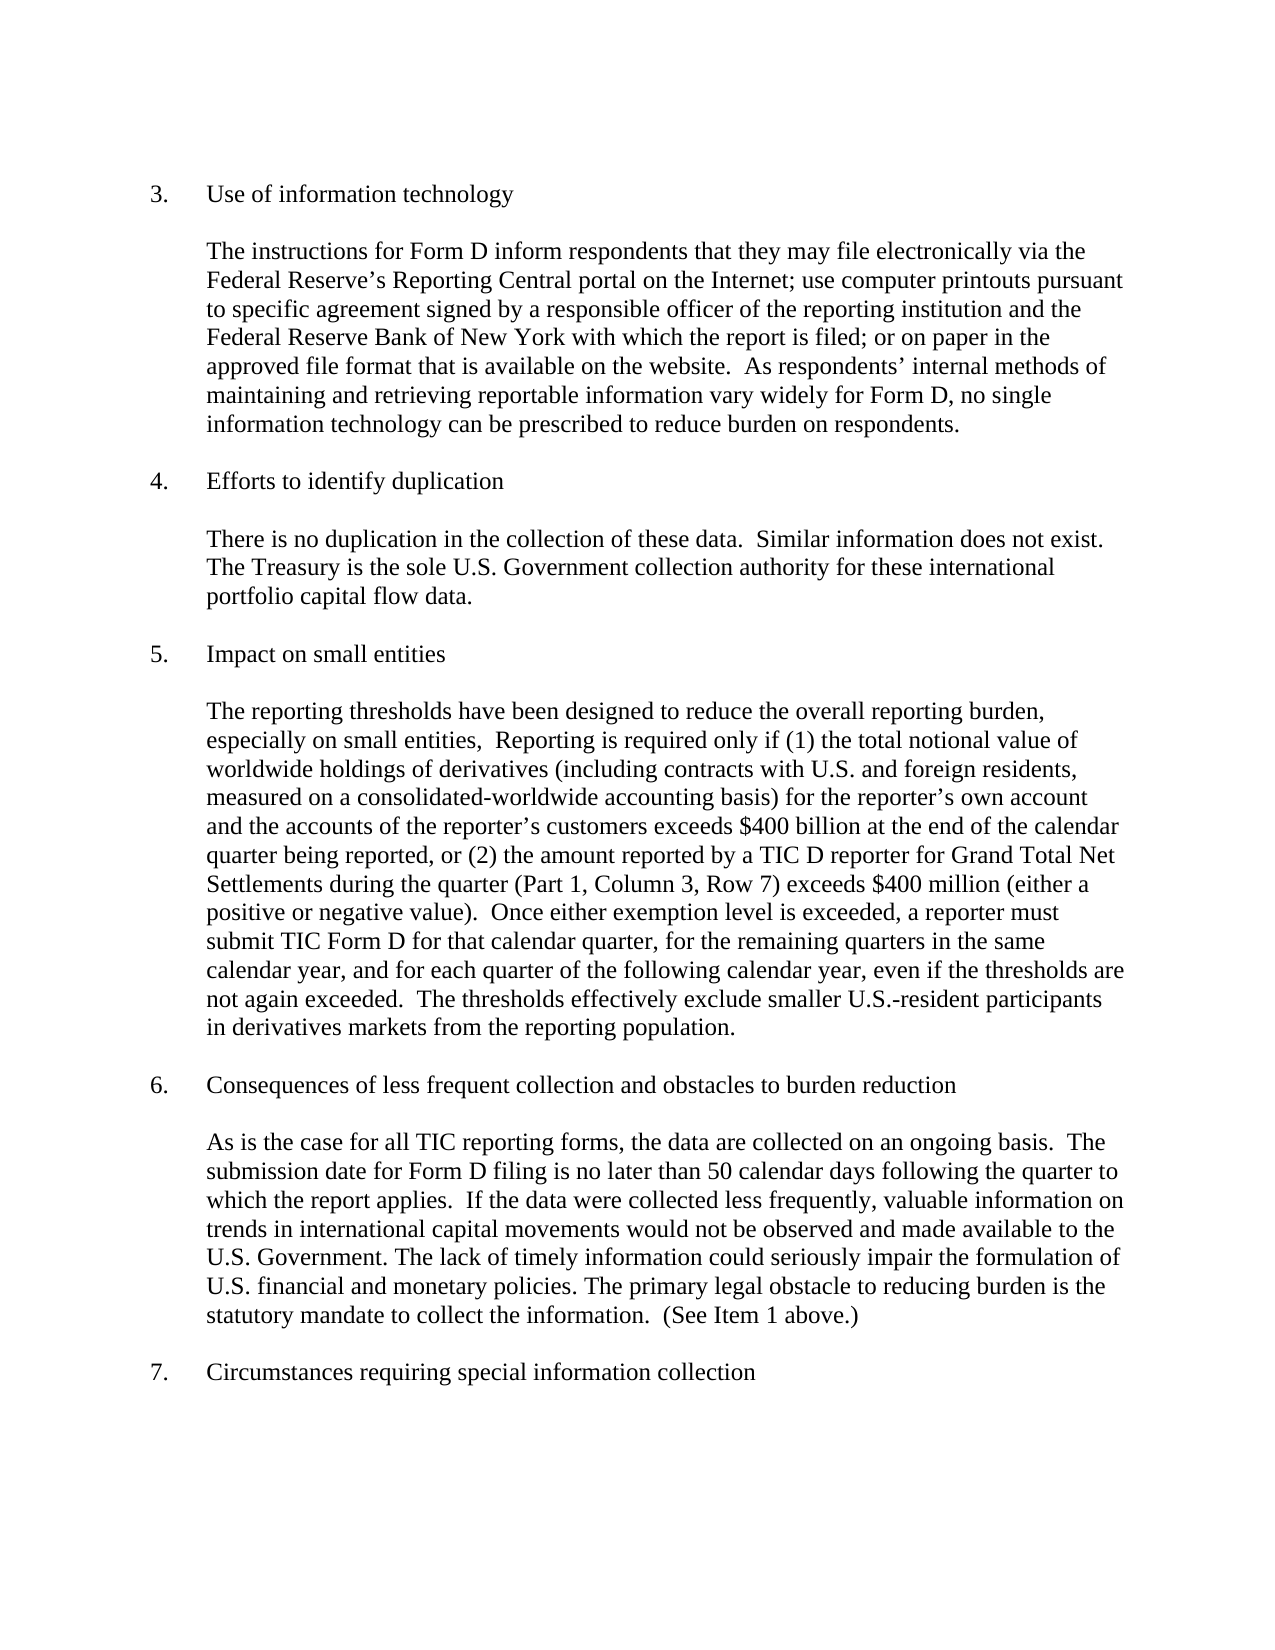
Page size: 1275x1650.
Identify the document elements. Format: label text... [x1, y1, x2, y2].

text The reporting thresholds have been designed to reduce the overall reporting burden, especially on small entities, Reporting is required only if (1) the total notional value of worldwide holdings of derivatives (including contracts with U.S. and foreign residents, measured on a consolidated-worldwide accounting basis) for the reporter’s own account and the accounts of the reporter’s customers exceeds $400 billion at the end of the calendar quarter being reported, or (2) the amount reported by a TIC D reporter for Grand Total Net Settlements during the quarter (Part 1, Column 3, Row 7) exceeds $400 million (either a positive or negative value). Once either exemption level is exceeded, a reporter must submit TIC Form D for that calendar quarter, for the remaining quarters in the same calendar year, and for each quarter of the following calendar year, even if the thresholds are not again exceeded. The thresholds effectively exclude smaller U.S.-resident participants in derivatives markets from the reporting population. [206, 696, 1125, 1041]
text As is the case for all TIC reporting forms, the data are collected on an ongoing basis. The submission date for Form D filing is no later than 50 calendar days following the quarter to which the report applies. If the data were collected less frequently, valuable information on trends in international capital movements would not be observed and made available to the U.S. Government. The lack of timely information could seriously impair the formulation of financial and monetary policies. The primary legal obstacle to reducing burden is the statutory mandate to collect the information. (See Item 1 above.) [206, 1127, 1125, 1329]
text 3. Use of information technology [150, 179, 1125, 207]
text 4. Efforts to identify duplication [150, 466, 1125, 495]
text There is no duplication in the collection of these data. Similar information does not exist. The Treasury is the sole U.S. Government collection authority for these international portfolio capital flow data. [206, 524, 1125, 610]
text The instructions for Form D inform respondents that they may file electronically via the Federal Reserve’s Reporting Central portal on the Internet; use computer printouts pursuant to specific agreement signed by a responsible officer of the reporting institution and the Federal Reserve Bank of New York with which the report is filed; or on paper in the approved file format that is available on the website. As respondents’ internal methods of maintaining and retrieving reportable information vary widely for Form D, no single information technology can be prescribed to reduce burden on respondents. [206, 236, 1125, 437]
text 6. Consequences of less frequent collection and obstacles to burden reduction [150, 1070, 1125, 1099]
text 5. Impact on small entities [150, 639, 1125, 667]
text 7. Circumstances requiring special information collection [150, 1357, 1125, 1386]
